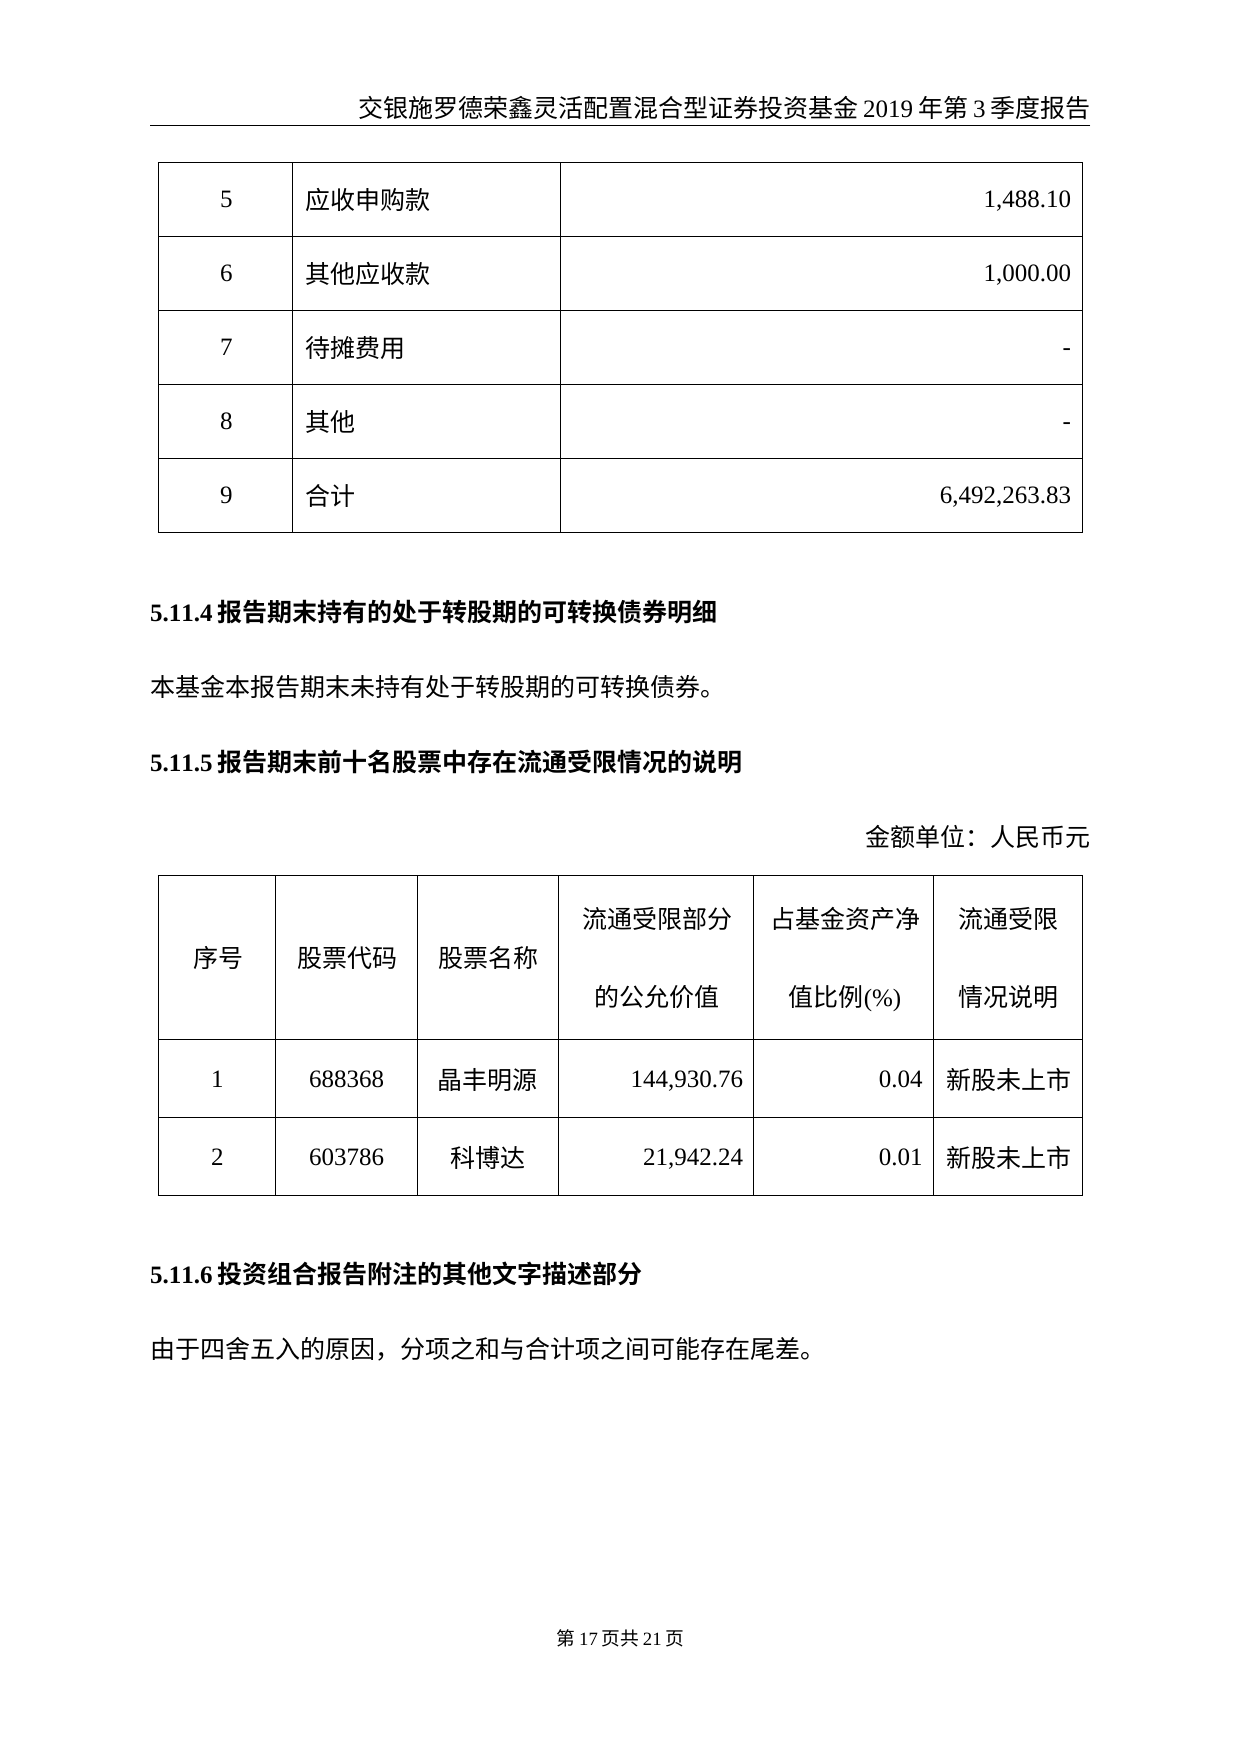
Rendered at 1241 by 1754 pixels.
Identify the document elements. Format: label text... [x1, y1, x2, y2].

table_cell 8 [159, 385, 292, 458]
table_cell 144,930.76 [559, 1040, 753, 1117]
table_header 股票名称 [418, 876, 558, 1039]
table_cell 1,488.10 [561, 163, 1082, 236]
table_cell 待摊费用 [293, 311, 560, 384]
table_cell 688368 [276, 1040, 417, 1117]
table_header 股票代码 [276, 876, 417, 1039]
table_cell 其他 [293, 385, 560, 458]
table_cell 1 [159, 1040, 275, 1117]
table_cell 科博达 [418, 1118, 558, 1195]
table_cell 6 [159, 237, 292, 310]
table_cell 7 [159, 311, 292, 384]
table_cell 新股未上市 [934, 1118, 1082, 1195]
table_cell 21,942.24 [559, 1118, 753, 1195]
table_cell 新股未上市 [934, 1040, 1082, 1117]
table_cell 5 [159, 163, 292, 236]
table_header 流通受限情况说明 [934, 876, 1082, 1039]
table_cell 应收申购款 [293, 163, 560, 236]
table_header 序号 [159, 876, 275, 1039]
table_cell 9 [159, 459, 292, 532]
table_cell 6,492,263.83 [561, 459, 1082, 532]
table_header 流通受限部分的公允价值 [559, 876, 753, 1039]
table_cell 0.01 [754, 1118, 933, 1195]
table_cell 603786 [276, 1118, 417, 1195]
table_cell - [561, 385, 1082, 458]
table_header 占基金资产净值比例(%) [754, 876, 933, 1039]
table_cell 2 [159, 1118, 275, 1195]
text 5.11.5报告期末前十名股票中存在流通受限情况的说明 [150, 728, 1090, 793]
text 由于四舍五入的原因，分项之和与合计项之间可能存在尾差。 [150, 1316, 1090, 1381]
table_cell 合计 [293, 459, 560, 532]
table_cell 晶丰明源 [418, 1040, 558, 1117]
table_cell 其他应收款 [293, 237, 560, 310]
text 金额单位：人民币元 [150, 803, 1090, 868]
text 5.11.4报告期末持有的处于转股期的可转换债券明细 [150, 578, 1090, 643]
text 本基金本报告期末未持有处于转股期的可转换债券。 [150, 653, 1090, 718]
table_cell 1,000.00 [561, 237, 1082, 310]
table_cell - [561, 311, 1082, 384]
table_cell 0.04 [754, 1040, 933, 1117]
text 5.11.6投资组合报告附注的其他文字描述部分 [150, 1240, 1090, 1305]
